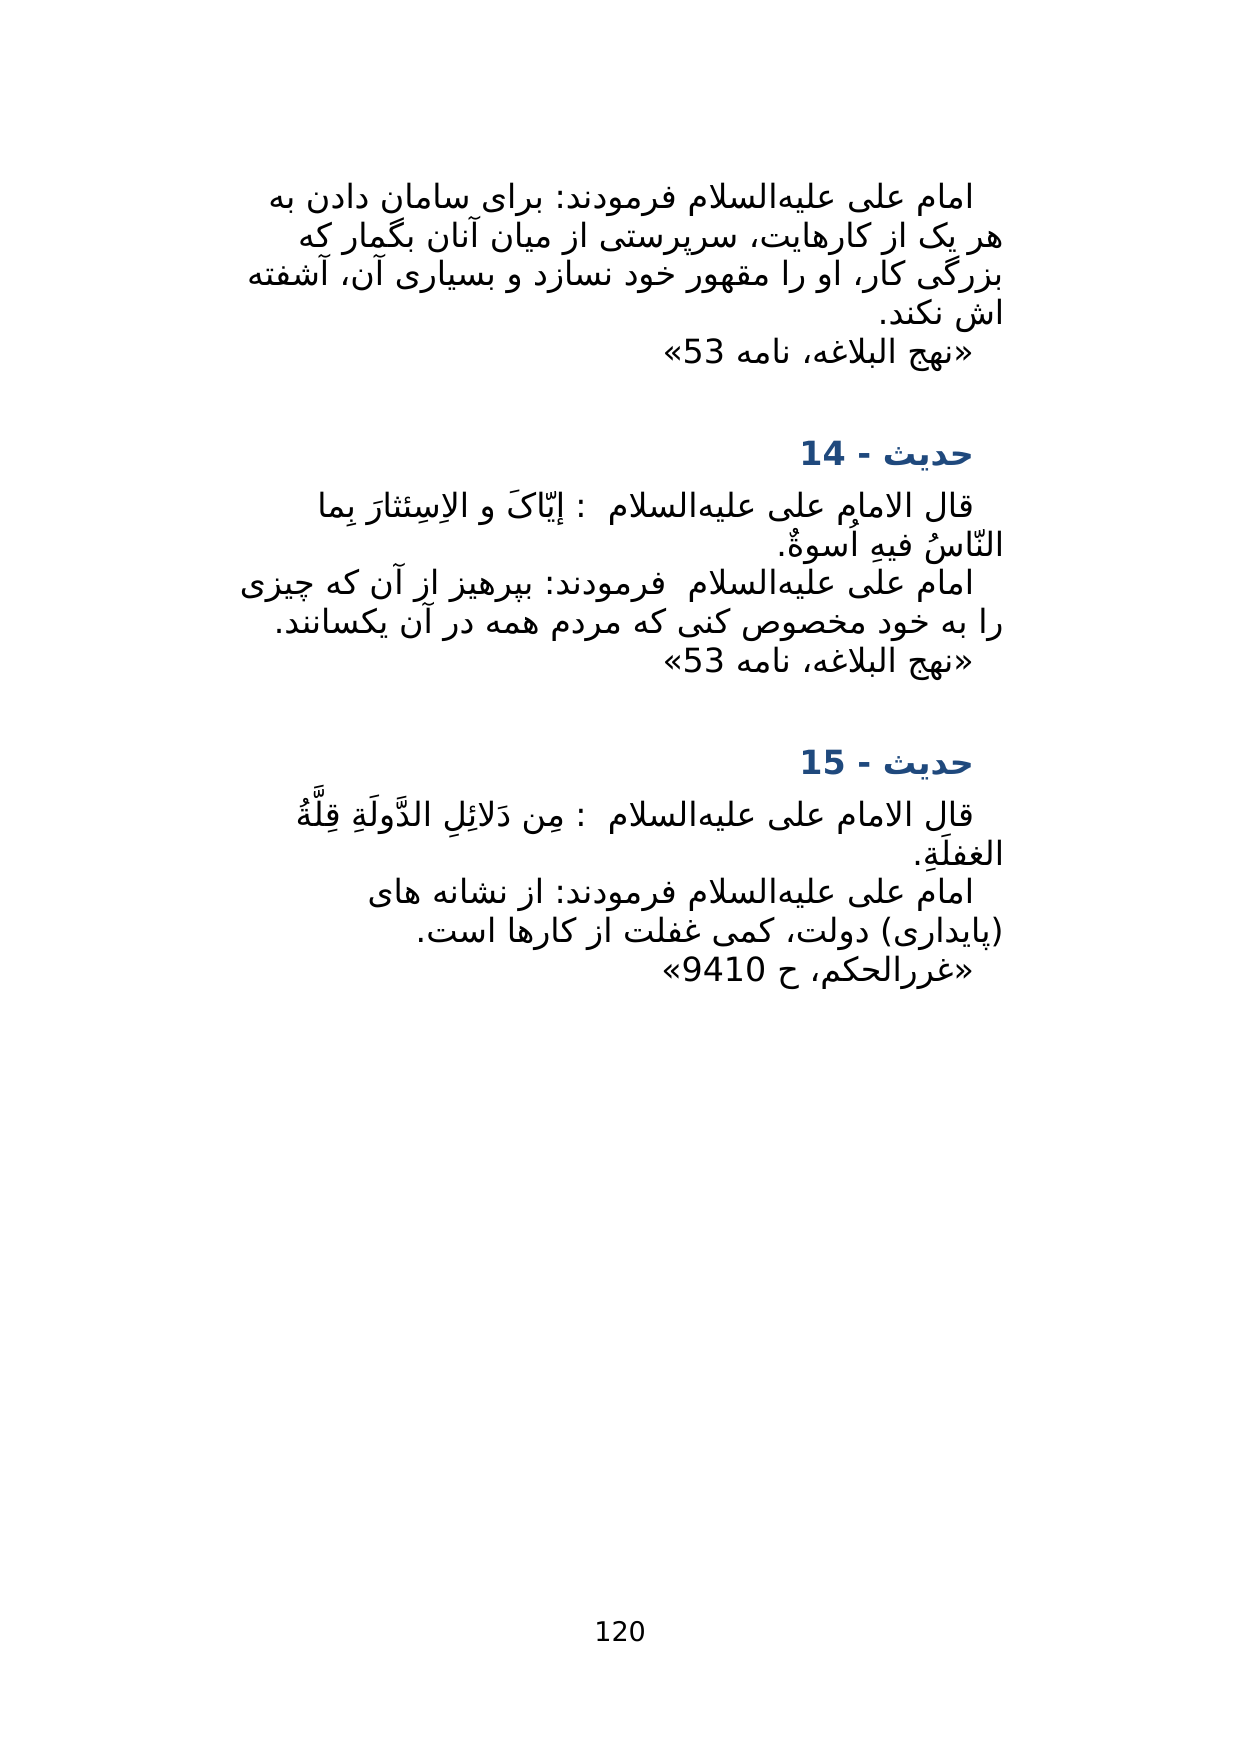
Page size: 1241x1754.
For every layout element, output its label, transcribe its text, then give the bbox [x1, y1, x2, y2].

text قال الامام علی عليه‌السلام : إیّاکَ و الاِسِئثارَ بِما النّاسُ فیهِ اُسوةٌ. [236, 486, 1004, 564]
text قال الامام علی عليه‌السلام : مِن دَلائِلِ الدَّولَةِ قِلَّةُ الغفلَةِ. [236, 795, 1004, 873]
text «غررالحکم، ح 9410» [236, 951, 1004, 989]
text «نهج البلاغه، نامه 53» [236, 333, 1004, 371]
text امام علی عليه‌السلام فرمودند: از نشانه های (پایداری) دولت، کمی غفلت از کارها است. [236, 873, 1004, 951]
text «نهج البلاغه، نامه 53» [236, 642, 1004, 680]
subtitle حدیث - 14 [236, 435, 1004, 474]
text امام علی عليه‌السلام فرمودند: برای سامان دادن به هر یک از کارهایت، سرپرستی از میان آنان بگمار که بزرگی کار، او را مقهور خود نسازد و بسیاری آن، آشفته اش نکند. [236, 177, 1004, 333]
subtitle حدیث - 15 [236, 744, 1004, 783]
text امام علی عليه‌السلام فرمودند: بپرهیز از آن که چیزی را به خود مخصوص کنی که مردم همه در آن یکسانند. [236, 564, 1004, 642]
